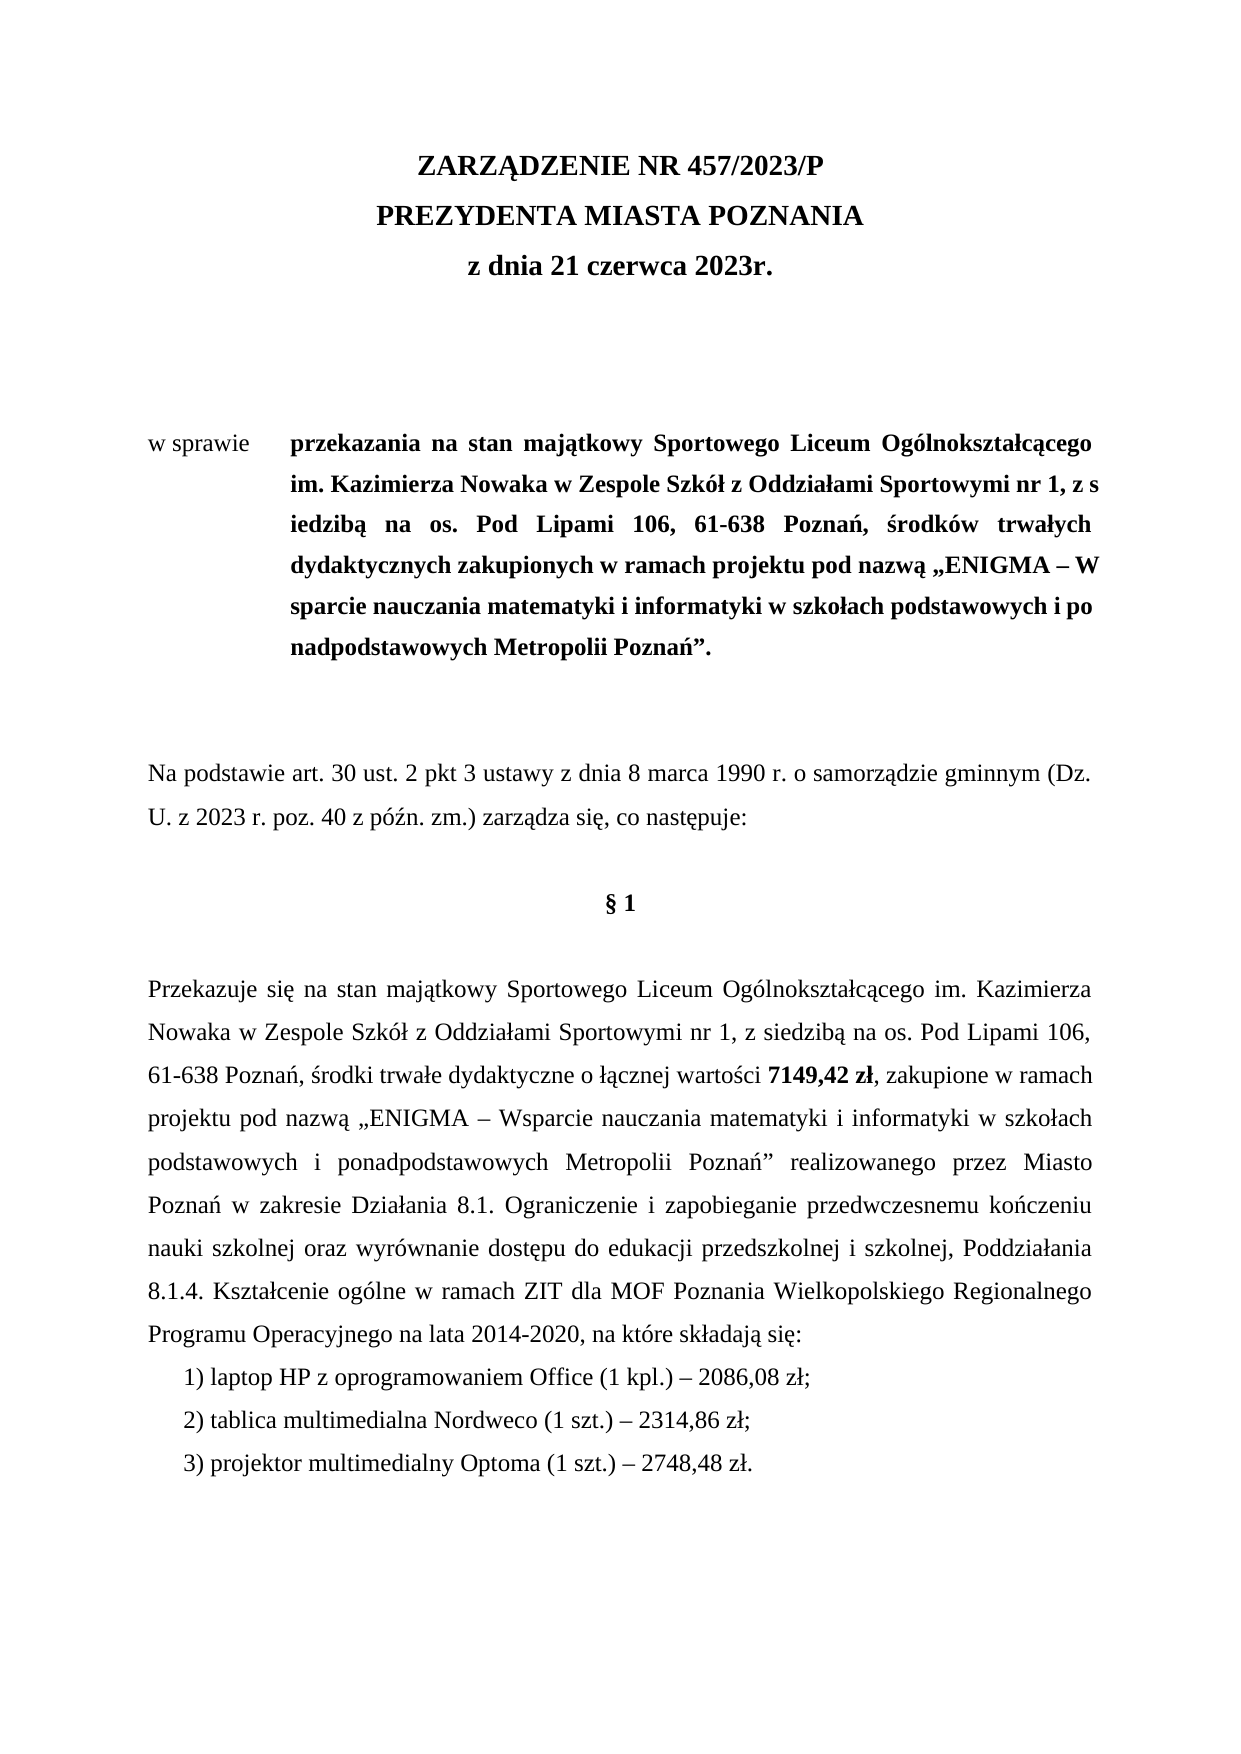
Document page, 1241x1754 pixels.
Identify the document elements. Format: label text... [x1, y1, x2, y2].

text Na podstawie art. 30 ust. 2 pkt 3 ustawy z dnia 8 marca 1990 r. o samorządzie gminnym (Dz. U. z 2023 r. poz. 40 z późn. zm.) zarządza się, co następuje: [148, 758, 1093, 830]
text 2) tablica multimedialna Nordweco (1 szt.) – 2314,86 zł; [183, 1405, 1093, 1434]
table_header przekazania na stan majątkowy Sportowego Liceum Ogólnokształcącego im. Kazimierza Nowaka w Zespole Szkół z Oddziałami Sportowymi nr 1, z siedzibą na os. Pod Lipami 106, 61-638 Poznań, środków trwałych dydaktycznych zakupionych w ramach projektu pod nazwą „ENIGMA – Wsparcie nauczania matematyki i informatyki w szkołach podstawowych i ponadpodstawowych Metropolii Poznań”. [279, 428, 1104, 672]
text Przekazuje się na stan majątkowy Sportowego Liceum Ogólnokształcącego im. Kazimierza Nowaka w Zespole Szkół z Oddziałami Sportowymi nr 1, z siedzibą na os. Pod Lipami 106, 61-638 Poznań, środki trwałe dydaktyczne o łącznej wartości 7149,42 zł, zakupione w ramach projektu pod nazwą „ENIGMA – Wsparcie nauczania matematyki i informatyki w szkołach podstawowych i ponadpodstawowych Metropolii Poznań” realizowanego przez Miasto Poznań w zakresie Działania 8.1. Ograniczenie i zapobieganie przedwczesnemu kończeniu nauki szkolnej oraz wyrównanie dostępu do edukacji przedszkolnej i szkolnej, Poddziałania 8.1.4. Kształcenie ogólne w ramach ZIT dla MOF Poznania Wielkopolskiego Regionalnego Programu Operacyjnego na lata 2014-2020, na które składają się: [148, 974, 1093, 1348]
text z dnia 21 czerwca 2023r. [148, 248, 1093, 282]
text § 1 [148, 888, 1093, 917]
table_header w sprawie [136, 428, 279, 672]
subtitle PREZYDENTA MIASTA POZNANIA [148, 198, 1093, 231]
text 1) laptop HP z oprogramowaniem Office (1 kpl.) – 2086,08 zł; [183, 1362, 1093, 1391]
text 3) projektor multimedialny Optoma (1 szt.) – 2748,48 zł. [183, 1448, 1093, 1477]
subtitle ZARZĄDZENIE NR [148, 148, 1093, 181]
